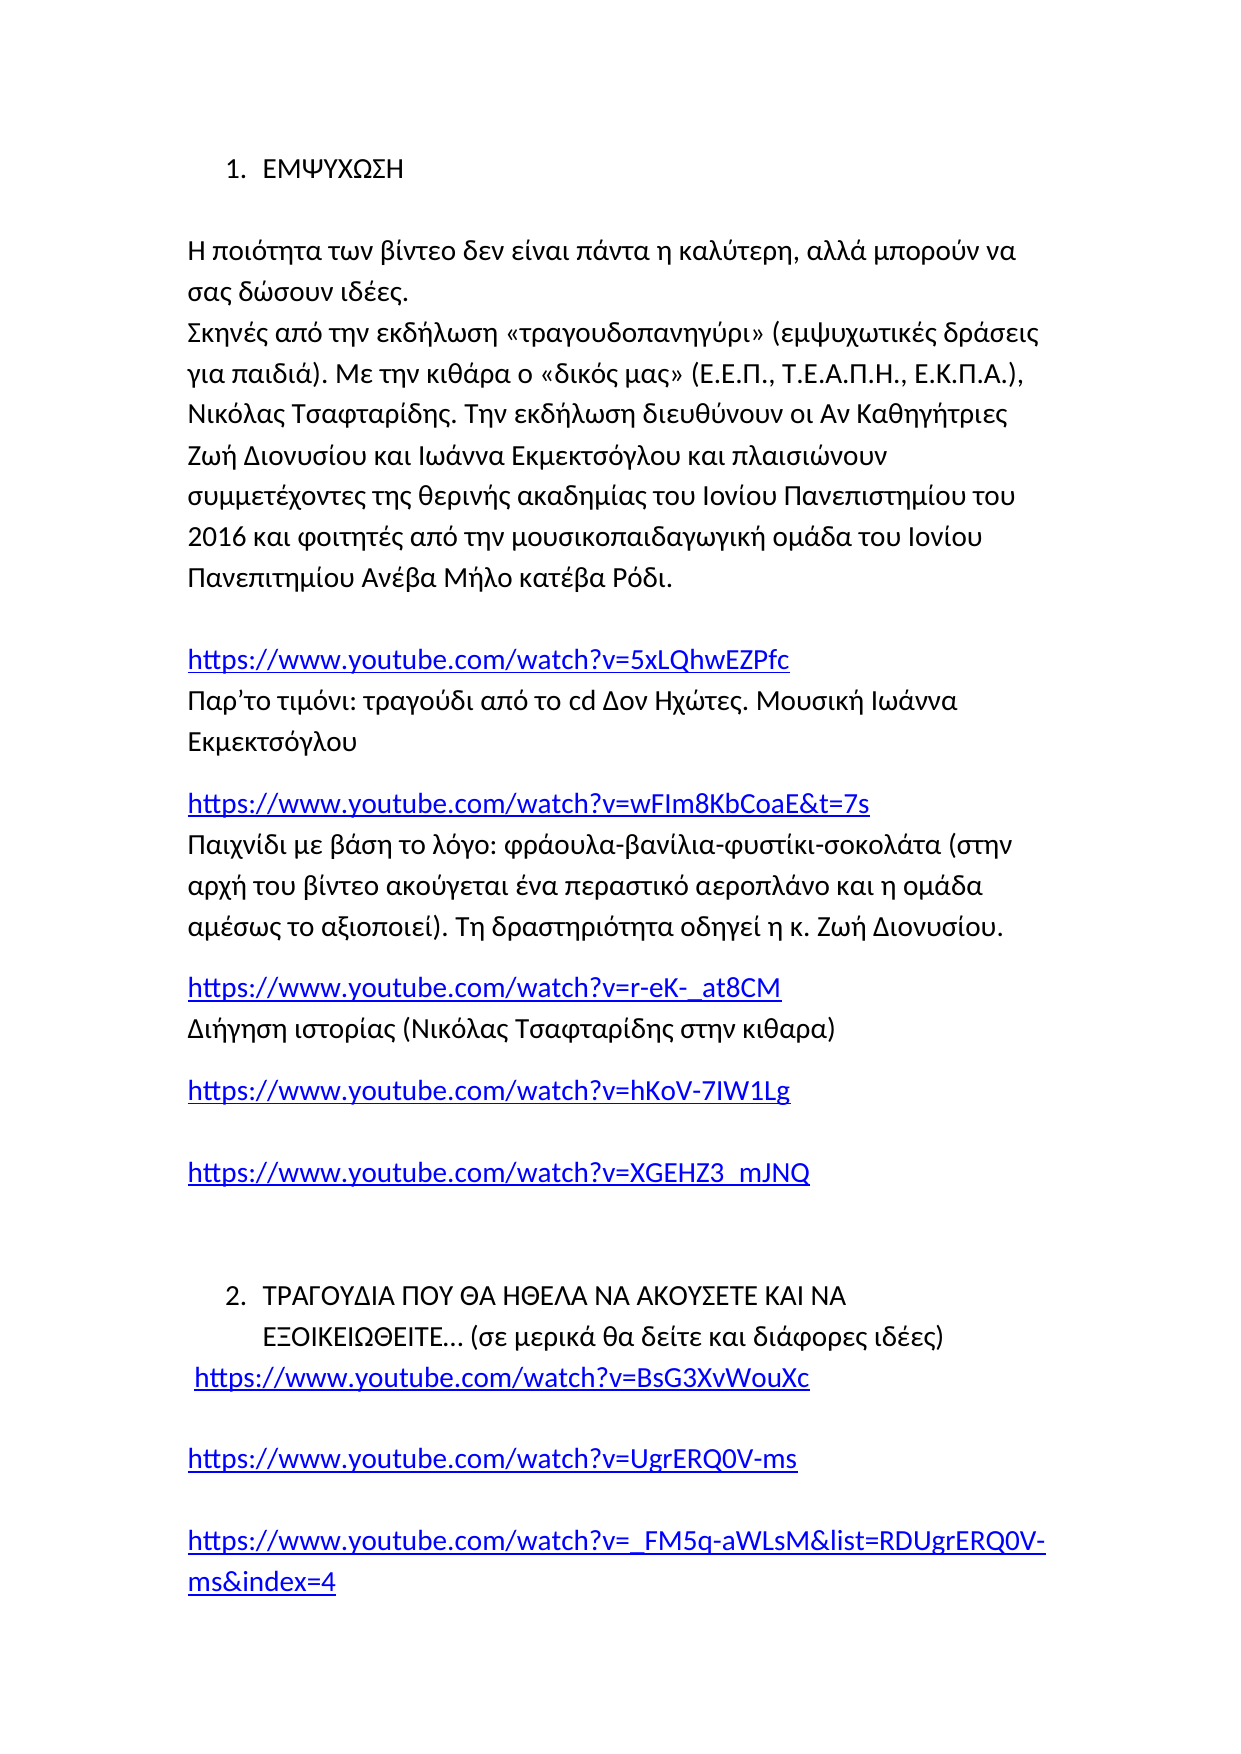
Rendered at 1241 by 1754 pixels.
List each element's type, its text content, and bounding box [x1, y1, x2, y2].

text Διήγηση ιστορίας (Νικόλας Τσαφταρίδης στην κιθαρα) [187, 1010, 1053, 1046]
text https://www.youtube.com/watch?v=UgrERQ0V-ms [187, 1441, 1053, 1476]
text Η ποιότητα των βίντεο δεν είναι πάντα η καλύτερη, αλλά μπορούν να σας δώσουν ιδέες. [187, 232, 1053, 308]
text https://www.youtube.com/watch?v=BsG3XvWouXc [187, 1359, 1053, 1394]
text Παιχνίδι με βάση το λόγο: φράουλα-βανίλια-φυστίκι-σοκολάτα (στην αρχή του βίντεο ακούγεται ένα περαστικό αεροπλάνο και η ομάδα αμέσως το αξιοποιεί). Τη δραστηριότητα οδηγεί η κ. Ζωή Διονυσίου. [187, 826, 1053, 943]
text https://www.youtube.com/watch?v=5xLQhwEZPfc [187, 641, 1053, 677]
list ΤΡΑΓΟΥΔΙΑ ΠΟΥ ΘΑ ΗΘΕΛΑ ΝΑ ΑΚΟΥΣΕΤΕ ΚΑΙ ΝΑ ΕΞΟΙΚΕΙΩΘΕΙΤΕ… (σε μερικά θα δείτε και διάφορες ιδέες) [225, 1277, 1053, 1353]
text Σκηνές από την εκδήλωση «τραγουδοπανηγύρι» (εμψυχωτικές δράσεις για παιδιά). Με την κιθάρα ο «δικός μας» (Ε.Ε.Π., Τ.Ε.Α.Π.Η., Ε.Κ.Π.Α.), Νικόλας Τσαφταρίδης. Την εκδήλωση διευθύνουν οι Αν Καθηγήτριες Ζωή Διονυσίου και Ιωάννα Εκμεκτσόγλου και πλαισιώνουν συμμετέχοντες της θερινής ακαδημίας του Ιονίου Πανεπιστημίου του 2016 και φοιτητές από την μουσικοπαιδαγωγική ομάδα του Ιονίου Πανεπιτημίου Ανέβα Μήλο κατέβα Ρόδι. [187, 314, 1053, 595]
text https://www.youtube.com/watch?v=wFIm8KbCoaE&t=7s [187, 785, 1053, 821]
text https://www.youtube.com/watch?v=r-eK-_at8CM [187, 969, 1053, 1005]
text https://www.youtube.com/watch?v=hKoV-7IW1Lg [187, 1072, 1053, 1108]
text https://www.youtube.com/watch?v=XGEHZ3_mJNQ [187, 1154, 1053, 1190]
text Παρ’το τιμόνι: τραγούδι από το cd Δον Ηχώτες. Μουσική Ιωάννα Εκμεκτσόγλου [187, 682, 1053, 759]
text https://www.youtube.com/watch?v=_FM5q-aWLsM&list=RDUgrERQ0V-ms&index=4 [187, 1522, 1053, 1599]
list ΕΜΨΥΧΩΣΗ [225, 150, 1053, 186]
